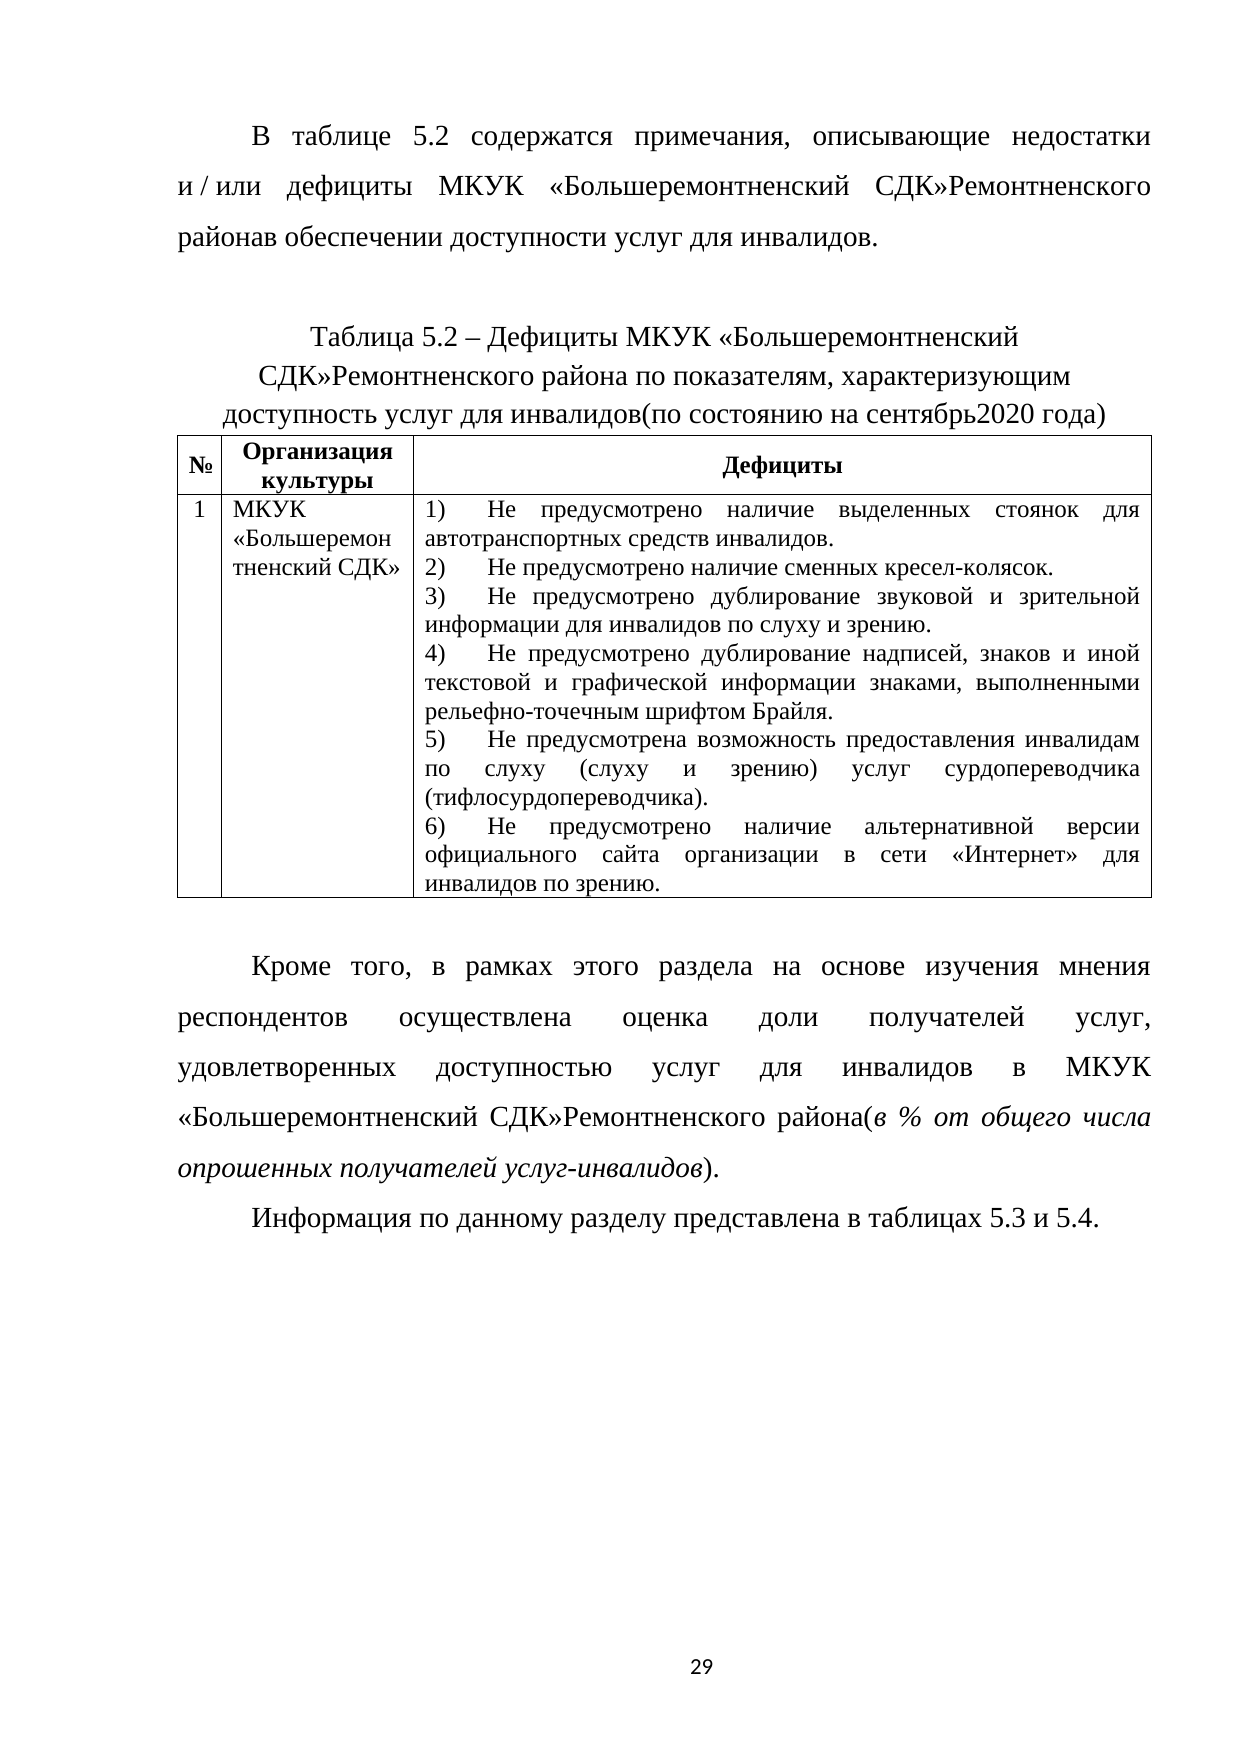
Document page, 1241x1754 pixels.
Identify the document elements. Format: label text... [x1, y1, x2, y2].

text Информация по данному разделу представлена в таблицах 5.3 и 5.4. [177, 1200, 1152, 1233]
text Таблица 5.2 – Дефициты МКУК «Большеремонтненский СДК»Ремонтненского района по показателям, характеризующим доступность услуг для инвалидов(по состоянию на сентябрь2020 года) [177, 319, 1152, 430]
text В таблице 5.2 содержатся примечания, описывающие недостатки и / или дефициты МКУК «Большеремонтненский СДК»Ремонтненского районав обеспечении доступности услуг для инвалидов. [177, 118, 1152, 252]
table_header Дефициты [414, 436, 1151, 493]
table_header Организация культуры [222, 436, 413, 493]
table_cell Не предусмотрено наличие выделенных стоянок для автотранспортных средств инвалидов. Не предусмотрено наличие сменных кресел-колясок. Не предусмотрено дублирование звуковой и зрительной информации для инвалидов по слуху и зрению. Не предусмотрено дублирование надписей, знаков и иной текстовой и графической информации знаками, выполненными рельефно-точечным шрифтом Брайля. Не предусмотрена возможность предоставления инвалидам по слуху (слуху и зрению) услуг сурдопереводчика (тифлосурдопереводчика). Не предусмотрено наличие альтернативной версии официального сайта организации в сети «Интернет» для инвалидов по зрению. [414, 495, 1151, 897]
table_header № [178, 436, 221, 493]
text Кроме того, в рамках этого раздела на основе изучения мнения респондентов осуществлена оценка доли получателей услуг, удовлетворенных доступностью услуг для инвалидов в МКУК «Большеремонтненский СДК»Ремонтненского района(в % от общего числа опрошенных получателей услуг-инвалидов). [177, 948, 1152, 1183]
table_cell 1 [178, 495, 221, 897]
table_cell МКУК «Большеремонтненский СДК» [222, 495, 413, 897]
